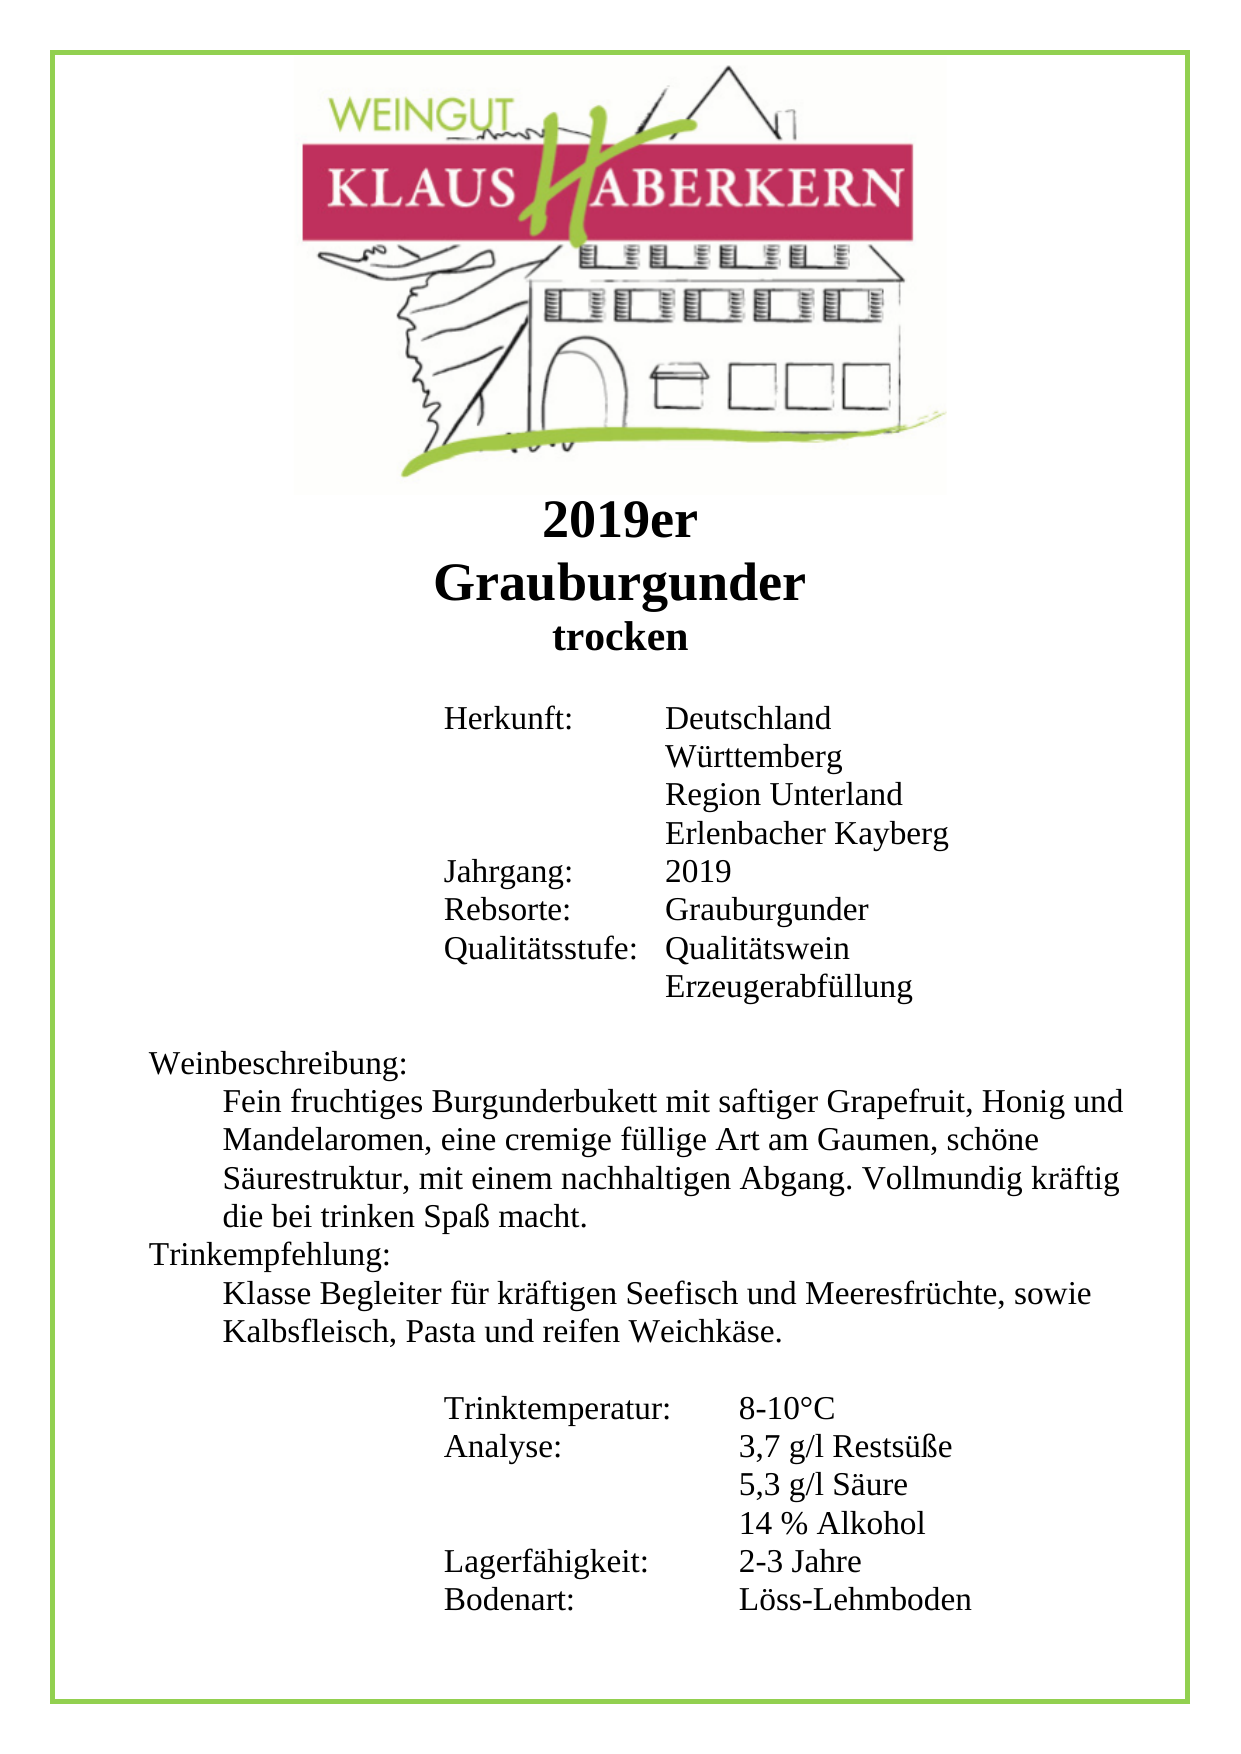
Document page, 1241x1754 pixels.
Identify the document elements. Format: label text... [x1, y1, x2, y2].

text 5,3 g/l Säure [591, 1464, 1165, 1503]
text Rebsorte: Grauburgunder [370, 889, 1165, 928]
text Württemberg [591, 736, 1165, 774]
text Analyse: 3,7 g/l Restsüße [370, 1426, 1165, 1464]
text Qualitätsstufe: Qualitätswein [370, 928, 1165, 966]
text Lagerfähigkeit: 2-3 Jahre [75, 1541, 1165, 1579]
text Weinbeschreibung: [75, 1043, 1165, 1081]
text Trinkempfehlung: [75, 1234, 1165, 1273]
text Trinktemperatur: 8-10°C [443, 1388, 1165, 1426]
text Erzeugerabfüllung [370, 966, 1165, 1004]
text Herkunft: Deutschland [370, 698, 1165, 736]
text Jahrgang: 2019 [444, 851, 1165, 889]
text trocken [75, 612, 1165, 659]
text Erlenbacher Kayberg [665, 813, 1165, 851]
text Bodenart: Löss-Lehmboden [75, 1579, 1165, 1618]
text Klasse Begleiter für kräftigen Seefisch und Meeresfrüchte, sowie Kalbsfleisch, Pasta und reifen Weichkäse. [222, 1273, 1165, 1349]
text 2019er [75, 487, 1165, 549]
text Grauburgunder [75, 549, 1165, 612]
picture [293, 56, 947, 487]
text 14 % Alkohol [591, 1503, 1165, 1541]
text Fein fruchtiges Burgunderbukett mit saftiger Grapefruit, Honig und Mandelaromen, eine cremige füllige Art am Gaumen, schöne Säurestruktur, mit einem nachhaltigen Abgang. Vollmundig kräftig die bei trinken Spaß macht. [222, 1081, 1165, 1234]
text Region Unterland [591, 774, 1165, 813]
